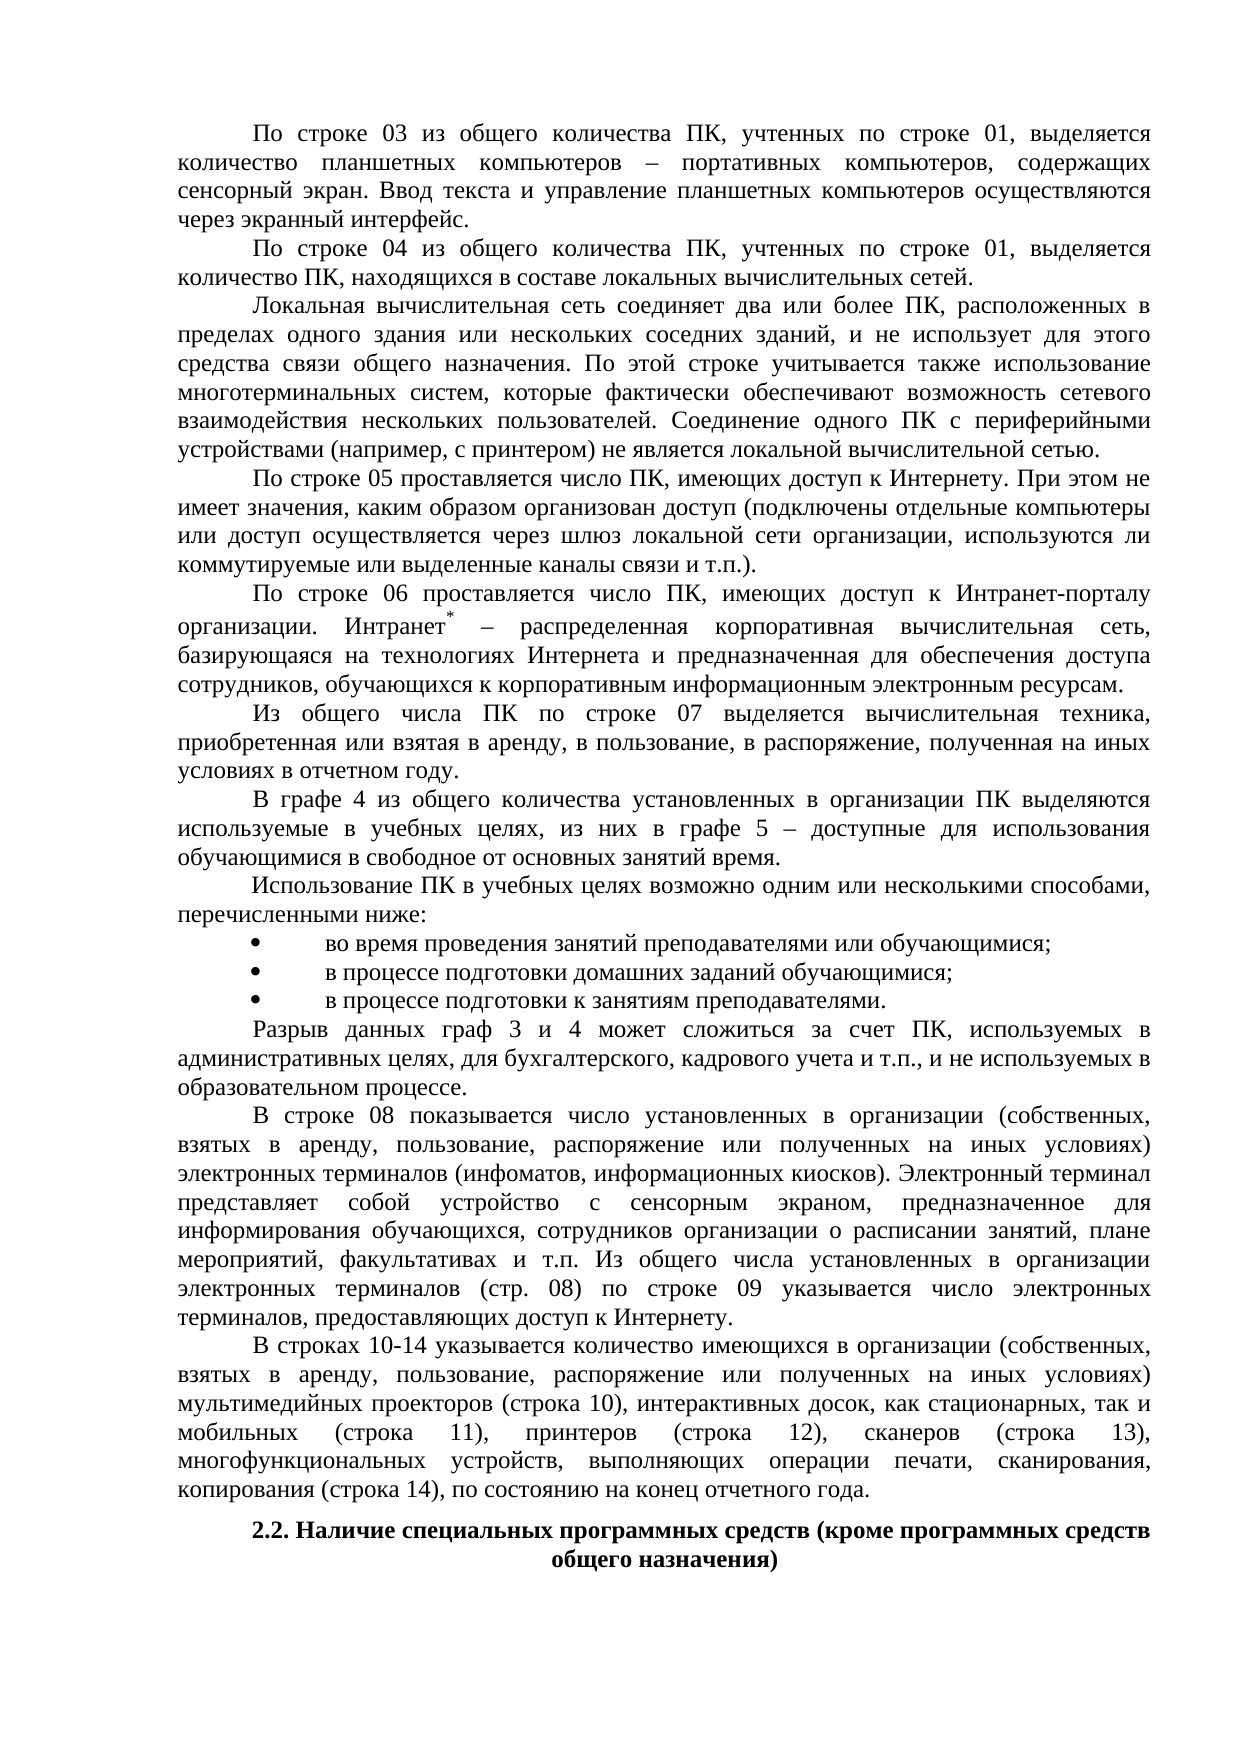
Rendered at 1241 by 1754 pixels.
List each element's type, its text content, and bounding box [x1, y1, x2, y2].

list во время проведения занятий преподавателями или обучающимися; [177, 928, 1152, 957]
text В графе 4 из общего количества установленных в организации ПК выделяются используемые в учебных целях, из них в графе 5 – доступные для использования обучающимися в свободное от основных занятий время. [177, 784, 1152, 870]
text Разрыв данных граф 3 и 4 может сложиться за счет ПК, используемых в административных целях, для бухгалтерского, кадрового учета и т.п., и не используемых в образовательном процессе. [177, 1014, 1152, 1100]
list в процессе подготовки домашних заданий обучающимися; [177, 957, 1152, 985]
text Использование ПК в учебных целях возможно одним или несколькими способами, перечисленными ниже: [177, 870, 1152, 928]
text По строке 06 проставляется число ПК, имеющих доступ к Интранет-порталу организации. Интранет* – распределенная корпоративная вычислительная сеть, базирующаяся на технологиях Интернета и предназначенная для обеспечения доступа сотрудников, обучающихся к корпоративным информационным электронным ресурсам. [177, 578, 1152, 698]
text В строках 10-14 указывается количество имеющихся в организации (собственных, взятых в аренду, пользование, распоряжение или полученных на иных условиях) мультимедийных проекторов (строка 10), интерактивных досок, как стационарных, так и мобильных (строка 11), принтеров (строка 12), сканеров (строка 13), многофункциональных устройств, выполняющих операции печати, сканирования, копирования (строка 14), по состоянию на конец отчетного года. [177, 1330, 1152, 1503]
text 2.2. Наличие специальных программных средств (кроме программных средств общего назначения) [177, 1515, 1152, 1573]
text В строке 08 показывается число установленных в организации (собственных, взятых в аренду, пользование, распоряжение или полученных на иных условиях) электронных терминалов (инфоматов, информационных киосков). Электронный терминал представляет собой устройство с сенсорным экраном, предназначенное для информирования обучающихся, сотрудников организации о расписании занятий, плане мероприятий, факультативах и т.п. Из общего числа установленных в организации электронных терминалов (стр. 08) по строке 09 указывается число электронных терминалов, предоставляющих доступ к Интернету. [177, 1100, 1152, 1330]
text По строке 04 из общего количества ПК, учтенных по строке 01, выделяется количество ПК, находящихся в составе локальных вычислительных сетей. [177, 233, 1152, 291]
text По строке 05 проставляется число ПК, имеющих доступ к Интернету. При этом не имеет значения, каким образом организован доступ (подключены отдельные компьютеры или доступ осуществляется через шлюз локальной сети организации, используются ли коммутируемые или выделенные каналы связи и т.п.). [177, 463, 1152, 578]
text Из общего числа ПК по строке 07 выделяется вычислительная техника, приобретенная или взятая в аренду, в пользование, в распоряжение, полученная на иных условиях в отчетном году. [177, 698, 1152, 784]
text По строке 03 из общего количества ПК, учтенных по строке 01, выделяется количество планшетных компьютеров – портативных компьютеров, содержащих сенсорный экран. Ввод текста и управление планшетных компьютеров осуществляются через экранный интерфейс. [177, 118, 1152, 233]
list в процессе подготовки к занятиям преподавателями. [177, 985, 1152, 1014]
text Локальная вычислительная сеть соединяет два или более ПК, расположенных в пределах одного здания или нескольких соседних зданий, и не использует для этого средства связи общего назначения. По этой строке учитывается также использование многотерминальных систем, которые фактически обеспечивают возможность сетевого взаимодействия нескольких пользователей. Соединение одного ПК с периферийными устройствами (например, с принтером) не является локальной вычислительной сетью. [177, 291, 1152, 463]
